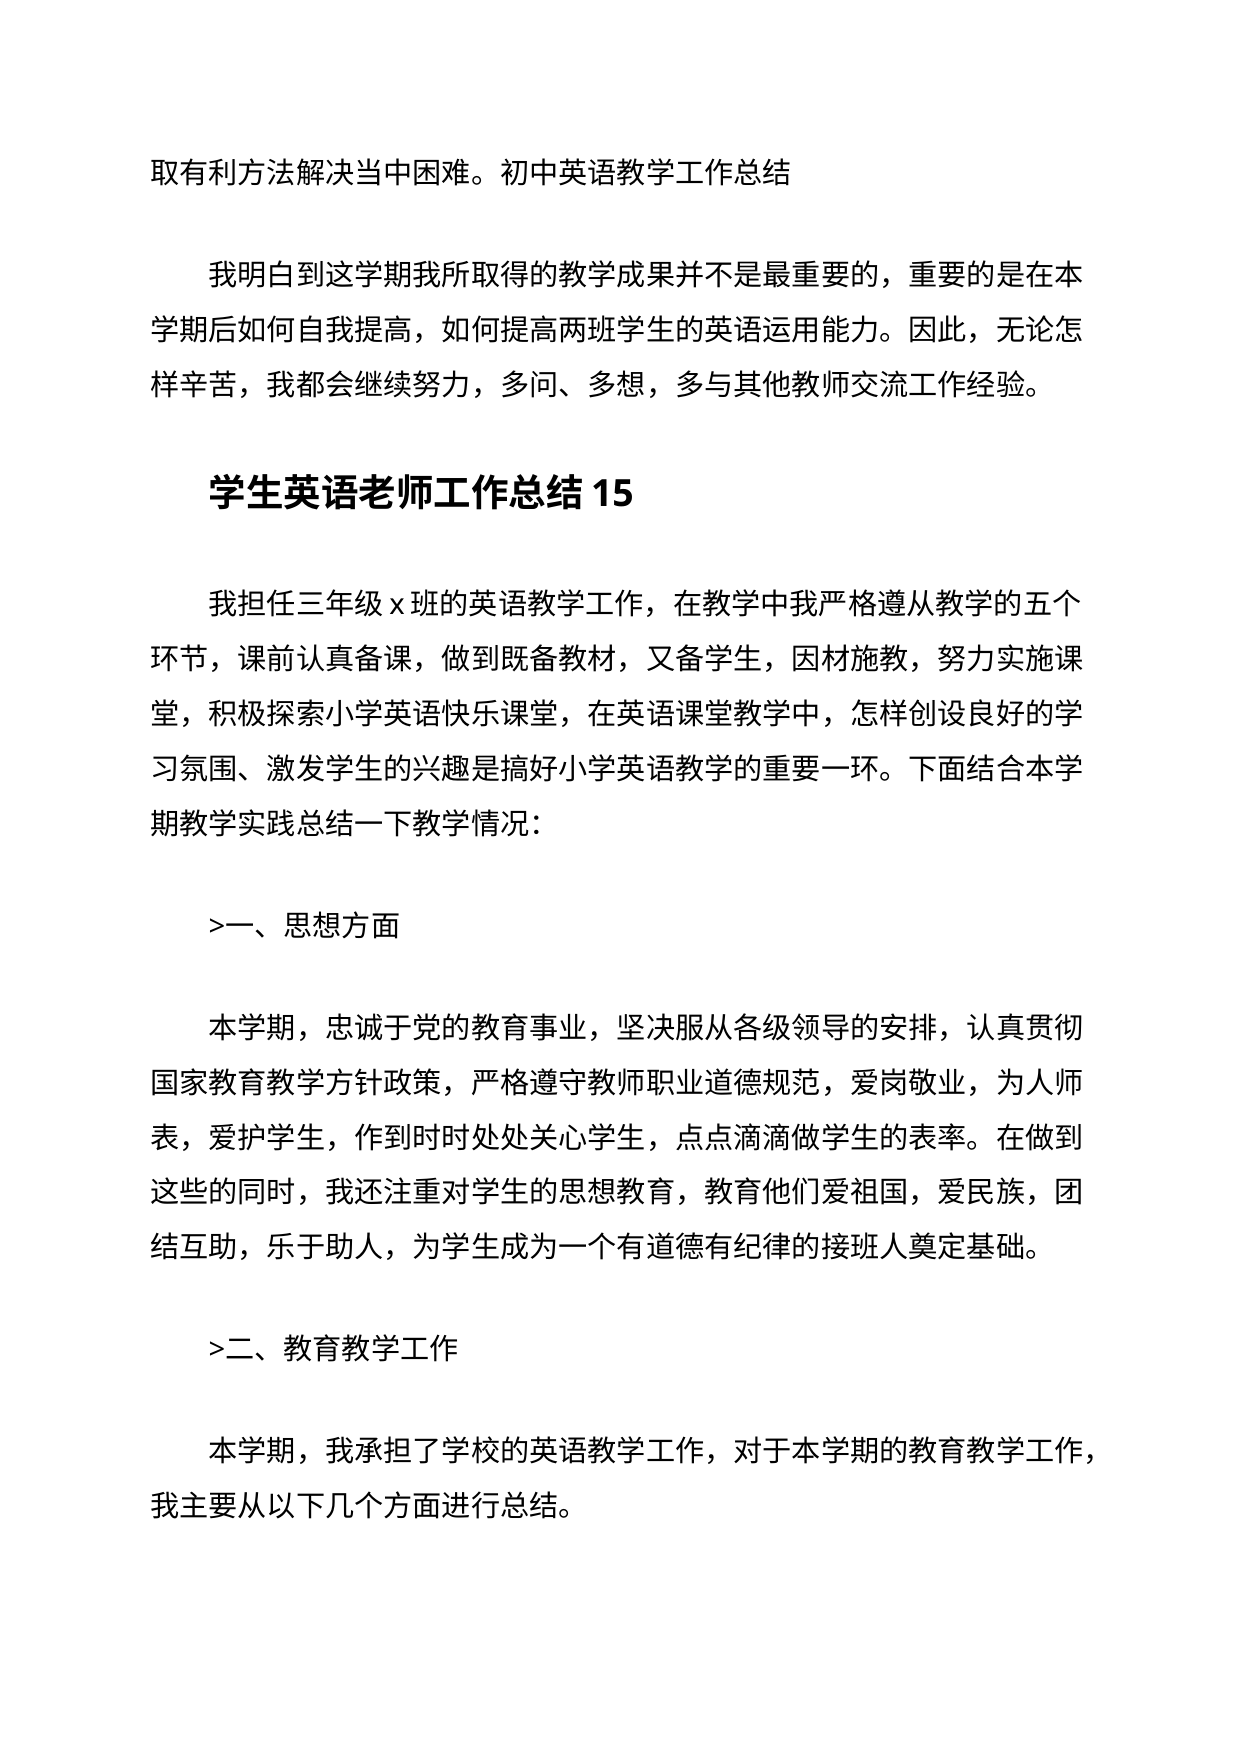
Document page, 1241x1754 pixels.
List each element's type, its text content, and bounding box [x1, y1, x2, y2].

text 我担任三年级x班的英语教学工作，在教学中我严格遵从教学的五个环节，课前认真备课，做到既备教材，又备学生，因材施教，努力实施课堂，积极探索小学英语快乐课堂，在英语课堂教学中，怎样创设良好的学习氛围、激发学生的兴趣是搞好小学英语教学的重要一环。下面结合本学期教学实践总结一下教学情况： [150, 581, 1090, 843]
text 学生英语老师工作总结15 [150, 463, 1090, 518]
text >一、思想方面 [150, 902, 1090, 945]
text 我明白到这学期我所取得的教学成果并不是最重要的，重要的是在本学期后如何自我提高，如何提高两班学生的英语运用能力。因此，无论怎样辛苦，我都会继续努力，多问、多想，多与其他教师交流工作经验。 [150, 252, 1090, 404]
text >二、教育教学工作 [150, 1326, 1090, 1368]
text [150, 150, 1090, 192]
text 本学期，我承担了学校的英语教学工作，对于本学期的教育教学工作，我主要从以下几个方面进行总结。 [150, 1428, 1090, 1525]
text 本学期，忠诚于党的教育事业，坚决服从各级领导的安排，认真贯彻国家教育教学方针政策，严格遵守教师职业道德规范，爱岗敬业，为人师表，爱护学生，作到时时处处关心学生，点点滴滴做学生的表率。在做到这些的同时，我还注重对学生的思想教育，教育他们爱祖国，爱民族，团结互助，乐于助人，为学生成为一个有道德有纪律的接班人奠定基础。 [150, 1004, 1090, 1266]
